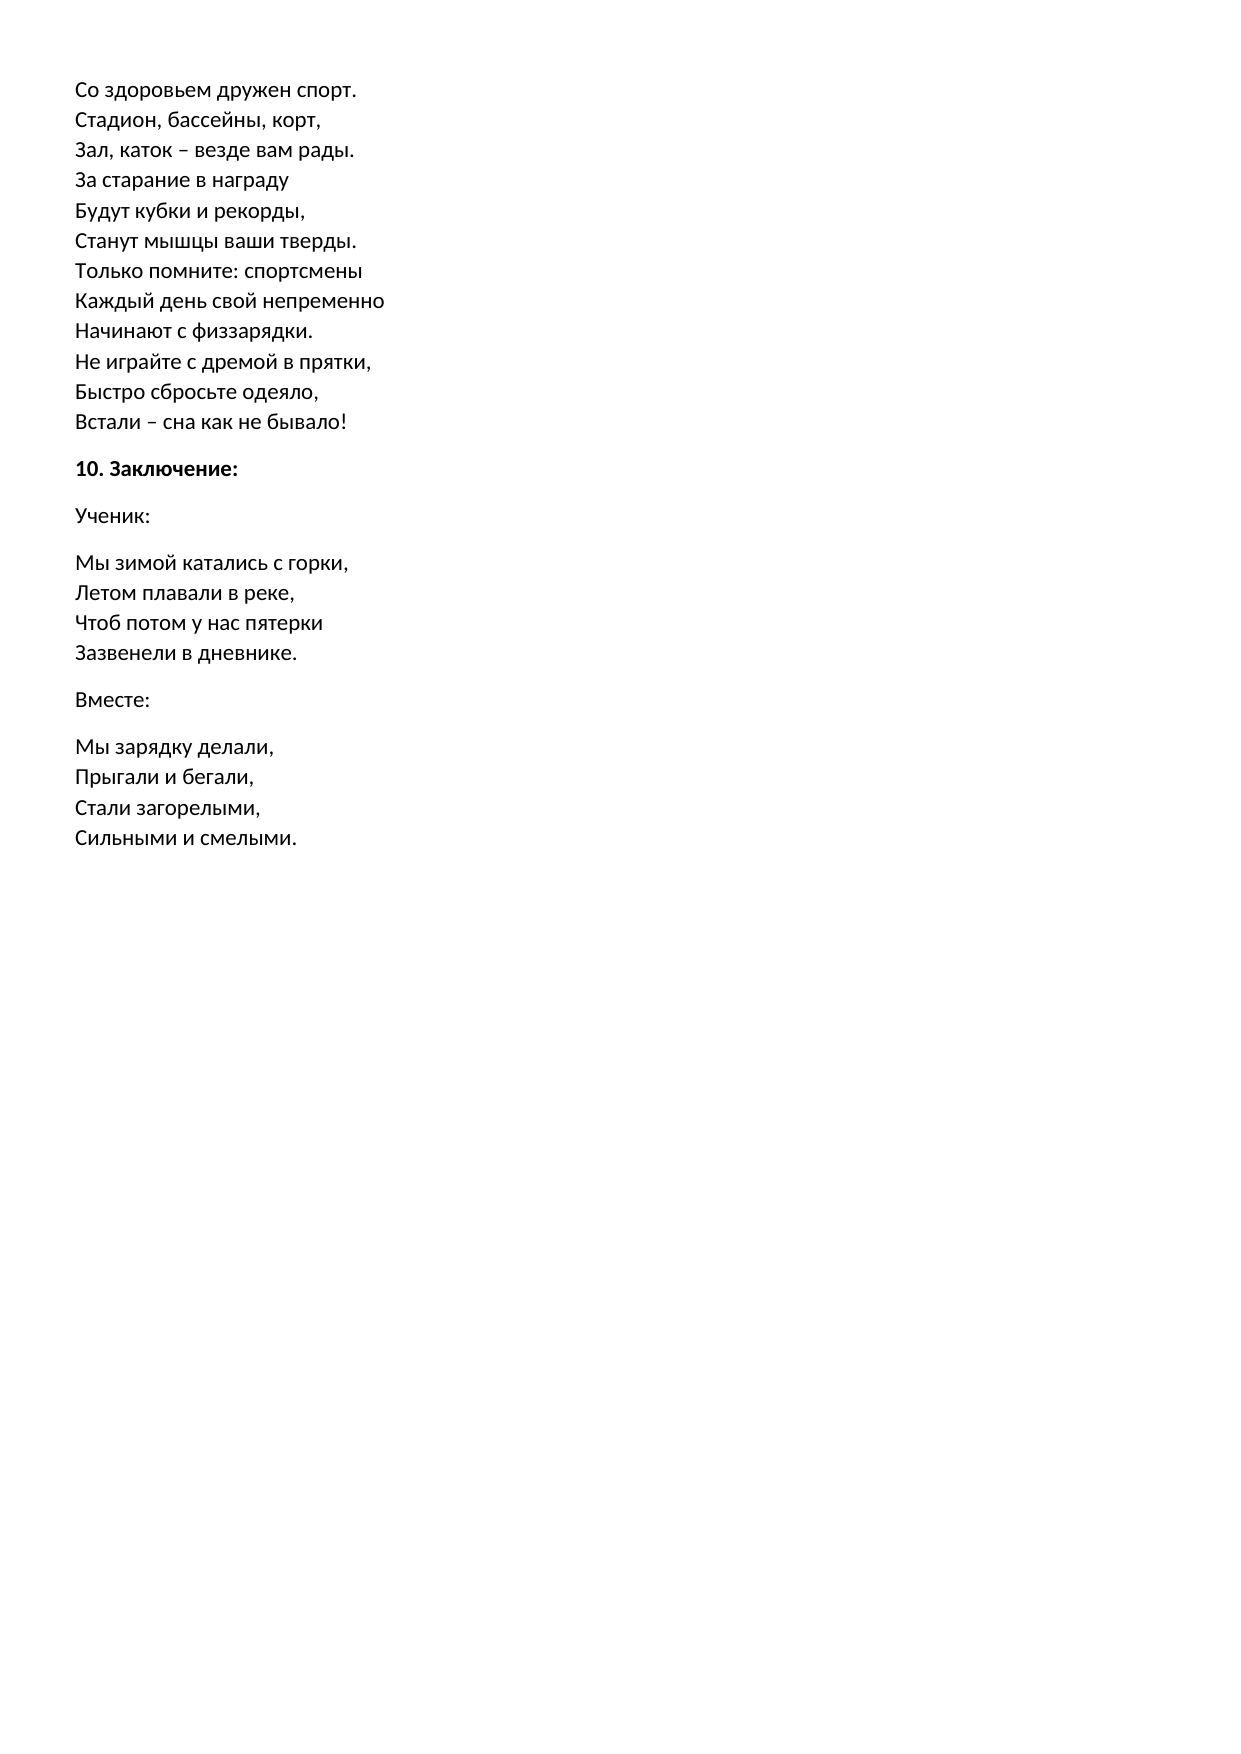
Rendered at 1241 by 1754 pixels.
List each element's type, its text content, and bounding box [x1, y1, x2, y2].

text Со здоровьем дружен спорт. Стадион, бассейны, корт, Зал, каток – везде вам рады. За старание в награду Будут кубки и рекорды, Станут мышцы ваши тверды. Только помните: спортсмены Каждый день свой непременно Начинают с физзарядки. Не играйте с дремой в прятки, Быстро сбросьте одеяло, Встали – сна как не бывало! [75, 75, 1165, 435]
text Вместе: [75, 685, 1165, 713]
text Ученик: [75, 501, 1165, 529]
text 10. Заключение: [75, 454, 1165, 482]
text Мы зарядку делали, Прыгали и бегали, Стали загорелыми, Сильными и смелыми. [75, 732, 1165, 851]
text Мы зимой катались с горки, Летом плавали в реке, Чтоб потом у нас пятерки Зазвенели в дневнике. [75, 548, 1165, 667]
